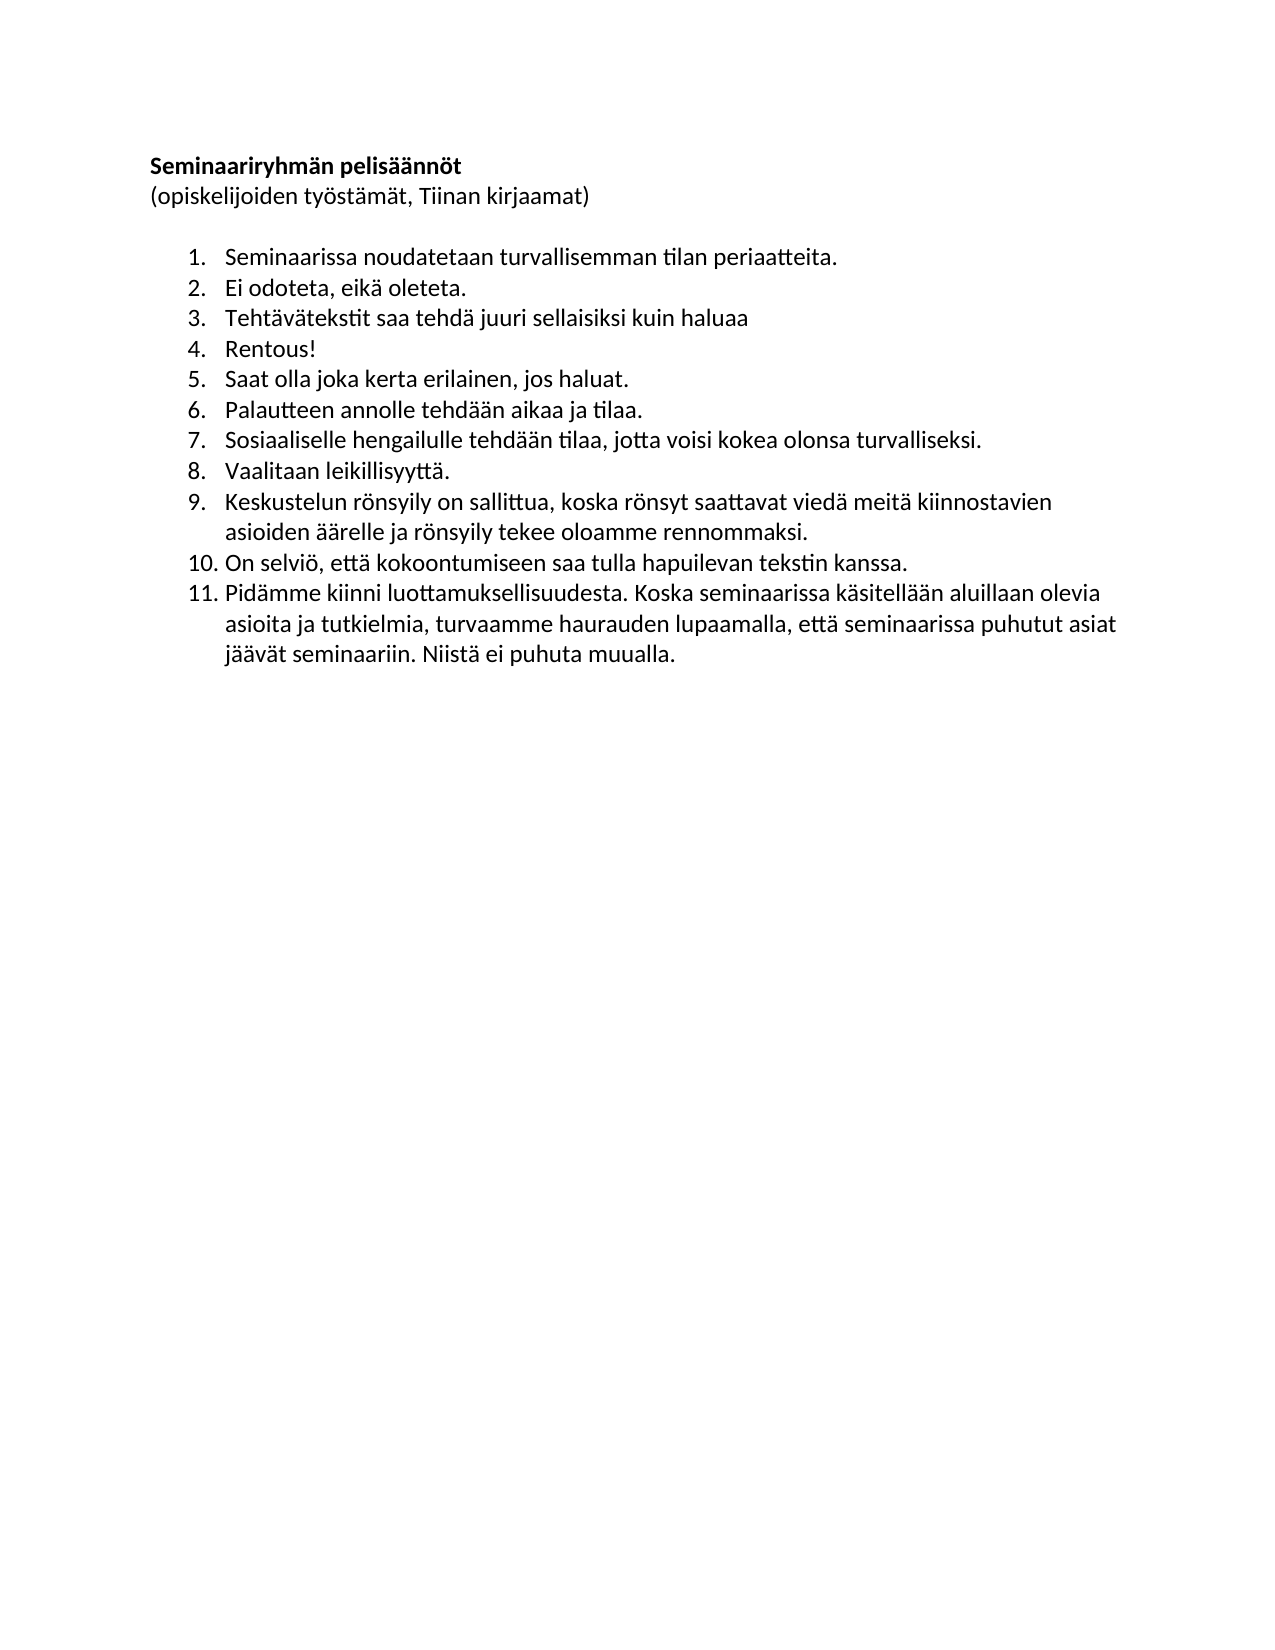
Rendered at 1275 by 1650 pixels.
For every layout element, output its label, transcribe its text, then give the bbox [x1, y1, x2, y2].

list Ei odoteta, eikä oleteta. [187, 272, 1125, 303]
list Seminaarissa noudatetaan turvallisemman tilan periaatteita. [187, 242, 1125, 272]
list Rentous! [187, 333, 1125, 364]
text Seminaariryhmän pelisäännöt [150, 150, 1125, 181]
list On selviö, että kokoontumiseen saa tulla hapuilevan tekstin kanssa. [187, 547, 1125, 577]
text (opiskelijoiden työstämät, Tiinan kirjaamat) [150, 181, 1125, 211]
list Vaalitaan leikillisyyttä. [187, 455, 1125, 486]
list Sosiaaliselle hengailulle tehdään tilaa, jotta voisi kokea olonsa turvalliseksi. [187, 425, 1125, 455]
list Pidämme kiinni luottamuksellisuudesta. Koska seminaarissa käsitellään aluillaan olevia asioita ja tutkielmia, turvaamme haurauden lupaamalla, että seminaarissa puhutut asiat jäävät seminaariin. Niistä ei puhuta muualla. [187, 577, 1125, 669]
list Palautteen annolle tehdään aikaa ja tilaa. [187, 394, 1125, 425]
list Saat olla joka kerta erilainen, jos haluat. [187, 364, 1125, 394]
list Tehtävätekstit saa tehdä juuri sellaisiksi kuin haluaa [187, 303, 1125, 333]
list Keskustelun rönsyily on sallittua, koska rönsyt saattavat viedä meitä kiinnostavien asioiden äärelle ja rönsyily tekee oloamme rennommaksi. [187, 486, 1125, 547]
